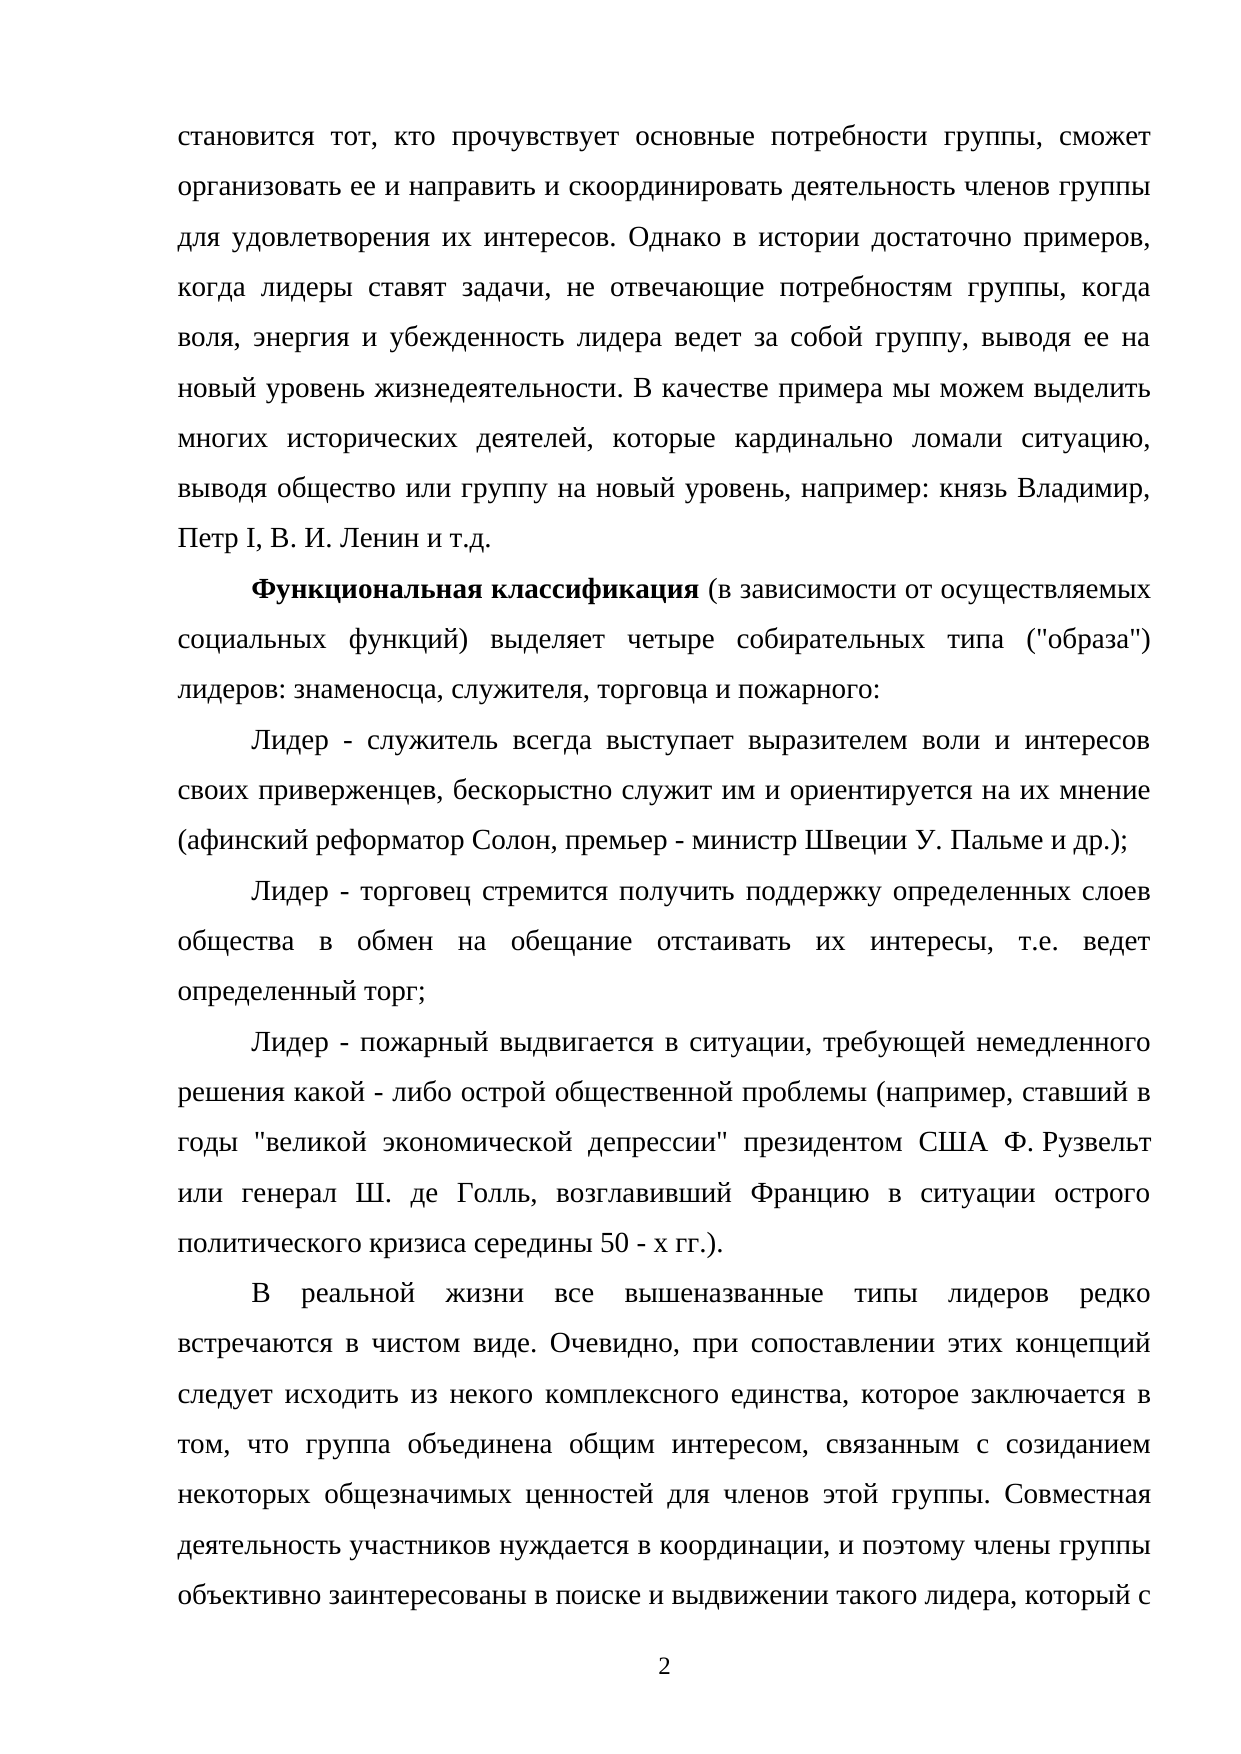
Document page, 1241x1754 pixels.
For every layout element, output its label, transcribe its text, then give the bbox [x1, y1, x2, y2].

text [177, 1275, 1152, 1611]
text Лидер - торговец стремится получить поддержку определенных слоев общества в обмен на обещание отстаивать их интересы, т.е. ведет определенный торг; [177, 873, 1152, 1007]
text Функциональная классификация (в зависимости от осуществляемых социальных функций) выделяет четыре собирательных типа ("образа") лидеров: знаменосца, служителя, торговца и пожарного: [177, 571, 1152, 705]
text Лидер - служитель всегда выступает выразителем воли и интересов своих приверженцев, бескорыстно служит им и ориентируется на их мнение (афинский реформатор Солон, премьер - министр Швеции У. Пальме и др.); [177, 722, 1152, 856]
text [177, 118, 1152, 554]
text Лидер - пожарный выдвигается в ситуации, требующей немедленного решения какой - либо острой общественной проблемы (например, ставший в годы "великой экономической депрессии" президентом США Ф. Рузвельт или генерал Ш. де Голль, возглавивший Францию в ситуации острого политического кризиса середины 50 - х гг.). [177, 1024, 1152, 1258]
